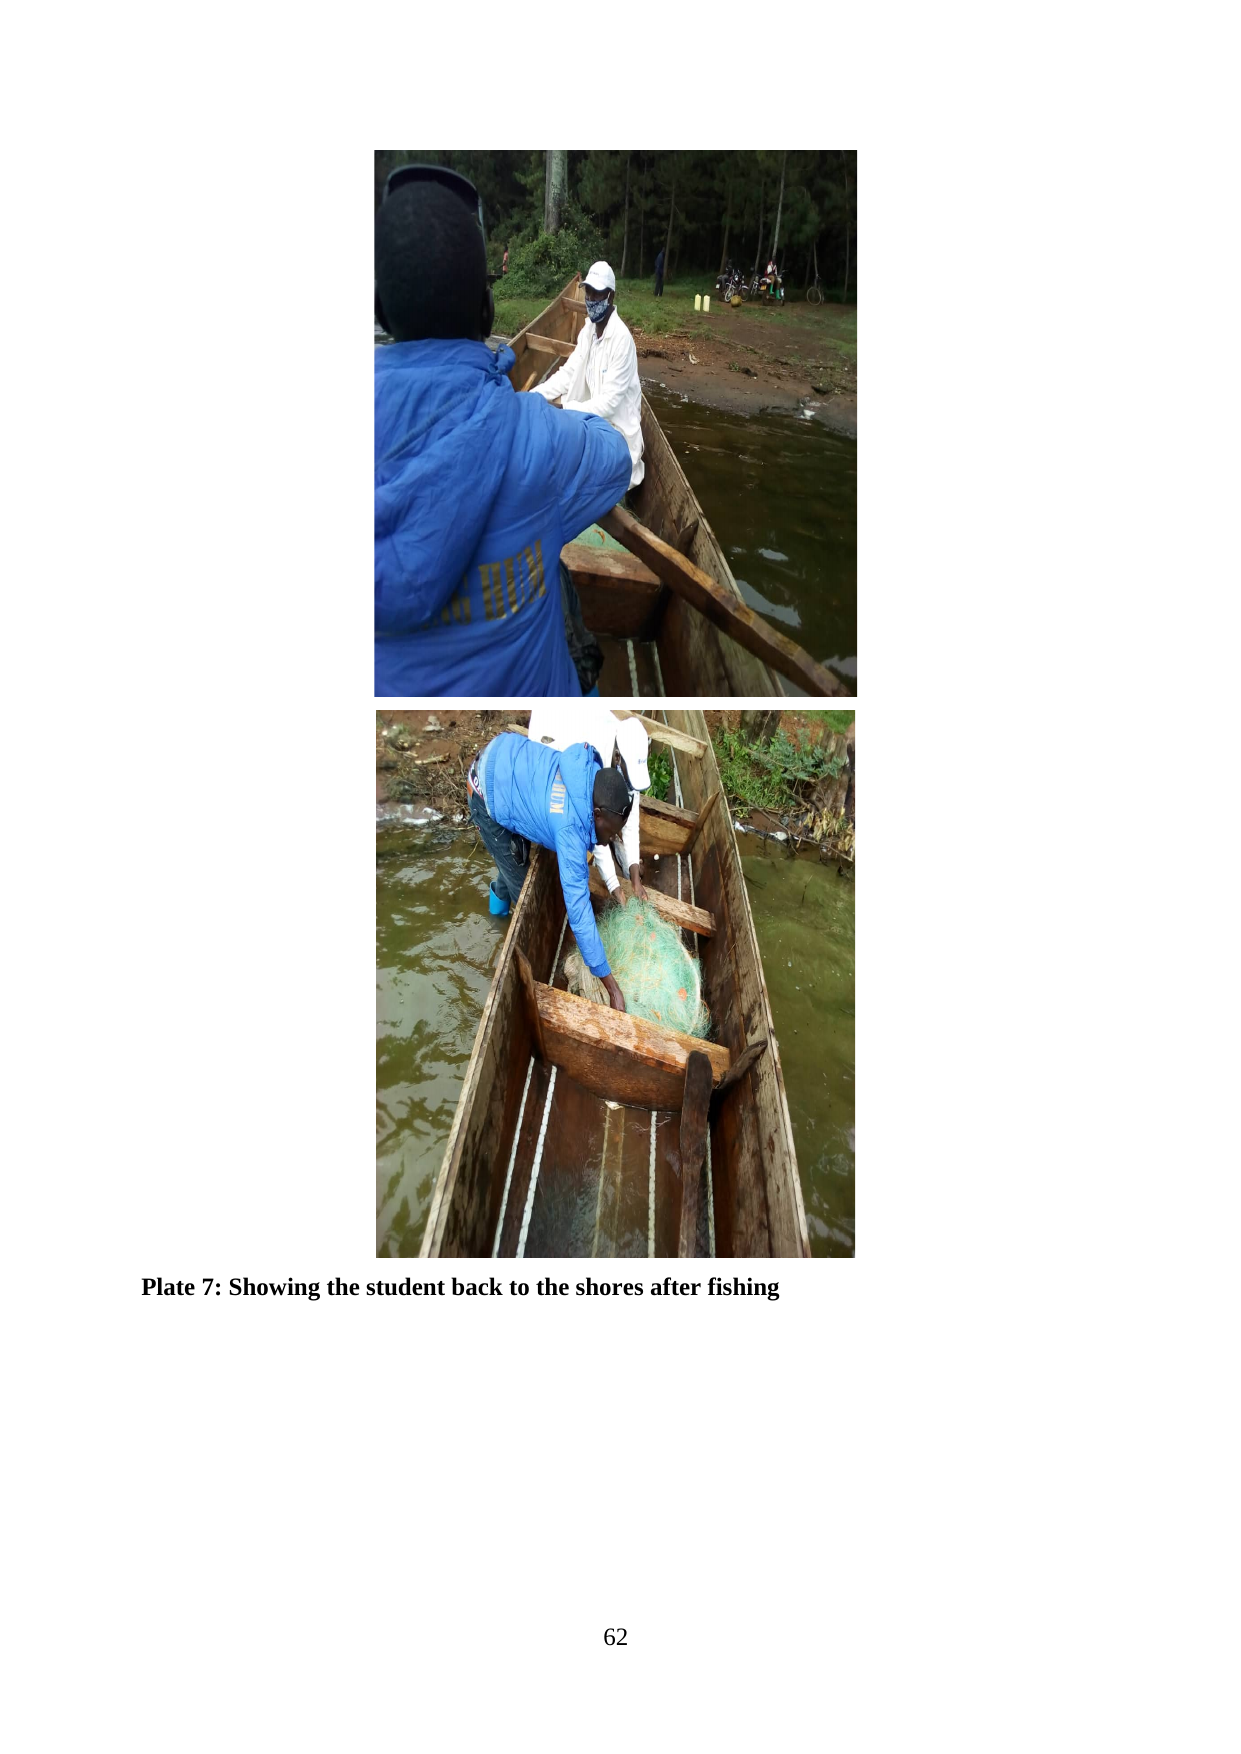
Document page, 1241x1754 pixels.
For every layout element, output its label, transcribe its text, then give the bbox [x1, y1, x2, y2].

picture [374, 150, 858, 697]
picture [376, 710, 856, 1258]
text Plate 7: Showing the student back to the shores after fishing [141, 1272, 1090, 1300]
